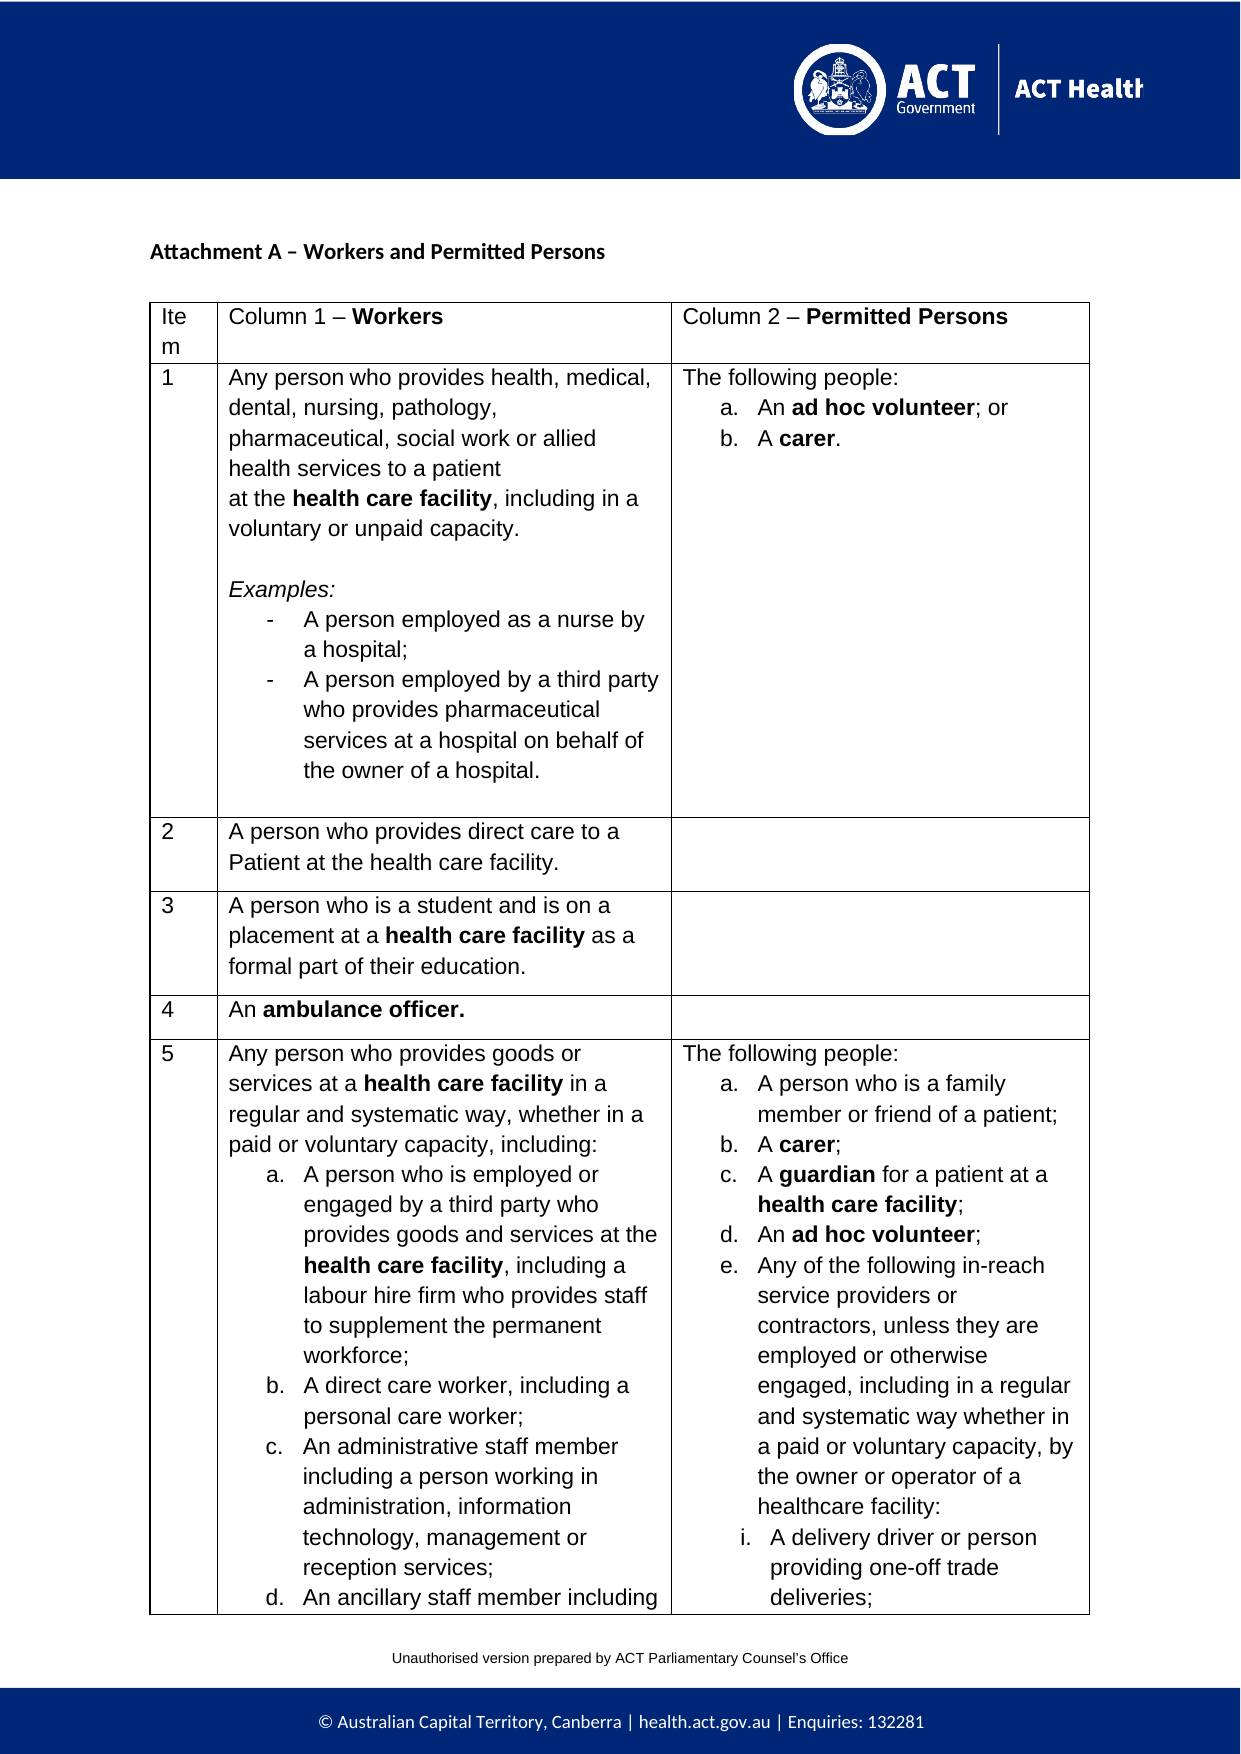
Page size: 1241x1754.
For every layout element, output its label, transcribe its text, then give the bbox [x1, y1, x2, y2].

table_cell 4 [151, 996, 217, 1039]
table_cell 1 [151, 364, 217, 817]
table_cell [672, 996, 1089, 1039]
table_cell Any person who provides health, medical, dental, nursing, pathology, pharmaceutical, social work or allied health services to a patient at the health care facility, including in a voluntary or unpaid capacity. Examples: A person employed as a nurse by a hospital; A person employed by a third party who provides pharmaceutical services at a hospital on behalf of the owner of a hospital. [218, 364, 671, 817]
table_cell 2 [151, 818, 217, 891]
table_header Item [151, 303, 217, 363]
table_cell An ambulance officer. [218, 996, 671, 1039]
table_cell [218, 1040, 671, 1614]
picture [793, 44, 1143, 135]
table_cell A person who is a student and is on a placement at a health care facility as a formal part of their education. [218, 892, 671, 995]
table_cell 5 [151, 1040, 217, 1614]
table_header Column 1 – Workers [218, 303, 671, 363]
table_cell The following people: An ad hoc volunteer; or A carer. [672, 364, 1089, 817]
table_cell A person who provides direct care to a Patient at the health care facility. [218, 818, 671, 891]
text Attachment A – Workers and Permitted Persons [150, 207, 1090, 265]
table_cell [672, 892, 1089, 995]
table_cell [672, 1040, 1089, 1614]
table_cell [672, 818, 1089, 891]
table_header Column 2 – Permitted Persons [672, 303, 1089, 363]
table_cell 3 [151, 892, 217, 995]
